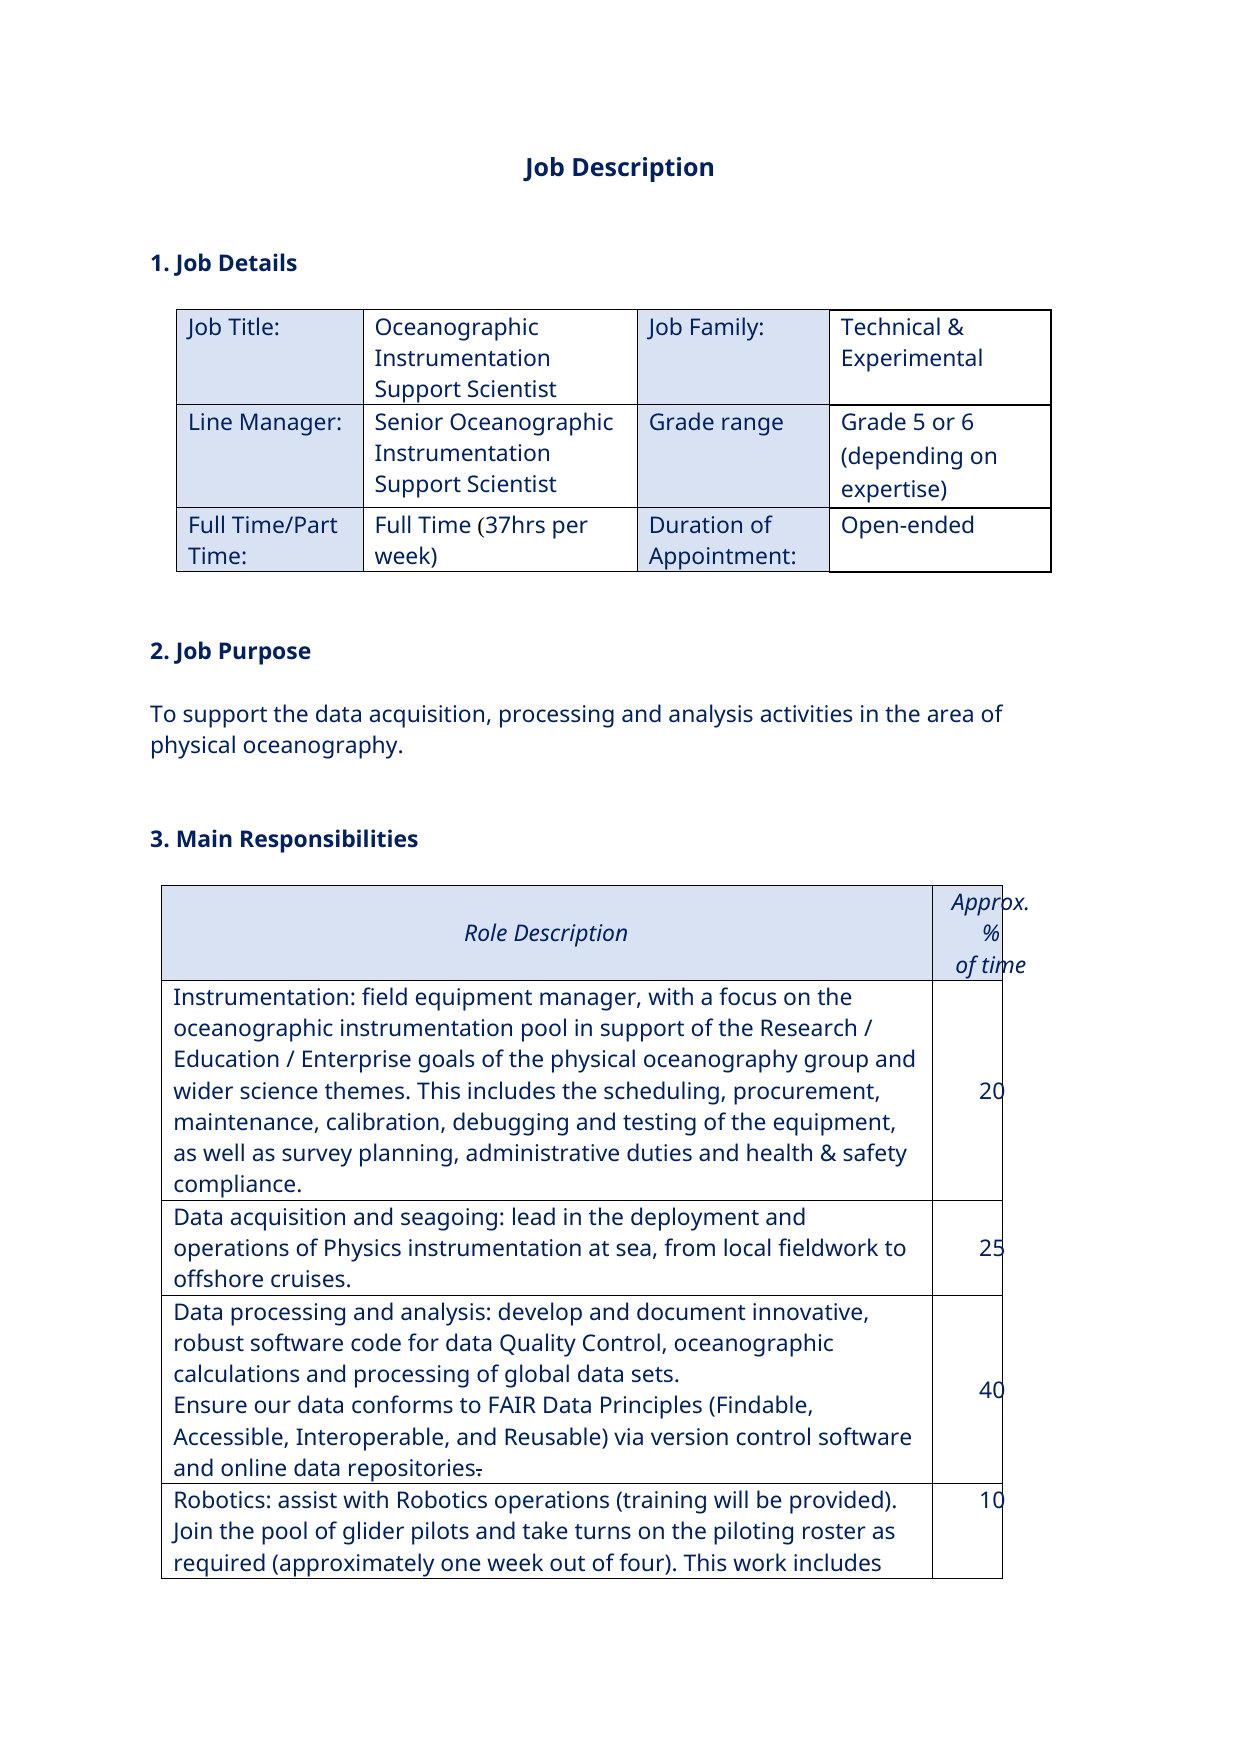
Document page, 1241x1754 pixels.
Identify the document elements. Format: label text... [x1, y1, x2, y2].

text 2. Job Purpose [150, 635, 1090, 666]
text To support the data acquisition, processing and analysis activities in the area of physical oceanography. [410, 698, 1090, 760]
table_cell Open-ended [830, 509, 1050, 571]
table_cell Duration of Appointment: [638, 508, 829, 571]
text Job Description [150, 150, 1090, 184]
table_header [150, 854, 1002, 1579]
text 1. Job Details [150, 247, 1090, 278]
table_cell Grade range [638, 405, 829, 507]
table_header Oceanographic Instrumentation Support Scientist [364, 310, 637, 404]
table_header Technical & Experimental [830, 311, 1050, 404]
table_cell Full Time (37hrs per week) [364, 508, 637, 571]
table_cell Line Manager: [177, 405, 363, 507]
table_cell Full Time/Part Time: [177, 508, 363, 571]
table_header [1002, 854, 1024, 1579]
text 3. Main Responsibilities [150, 823, 1090, 854]
table_header Job Title: [177, 310, 363, 404]
table_cell Grade 5 or 6 (depending on expertise) [830, 406, 1050, 507]
table_header Job Family: [638, 310, 829, 404]
table_cell Senior Oceanographic Instrumentation Support Scientist [364, 405, 637, 507]
